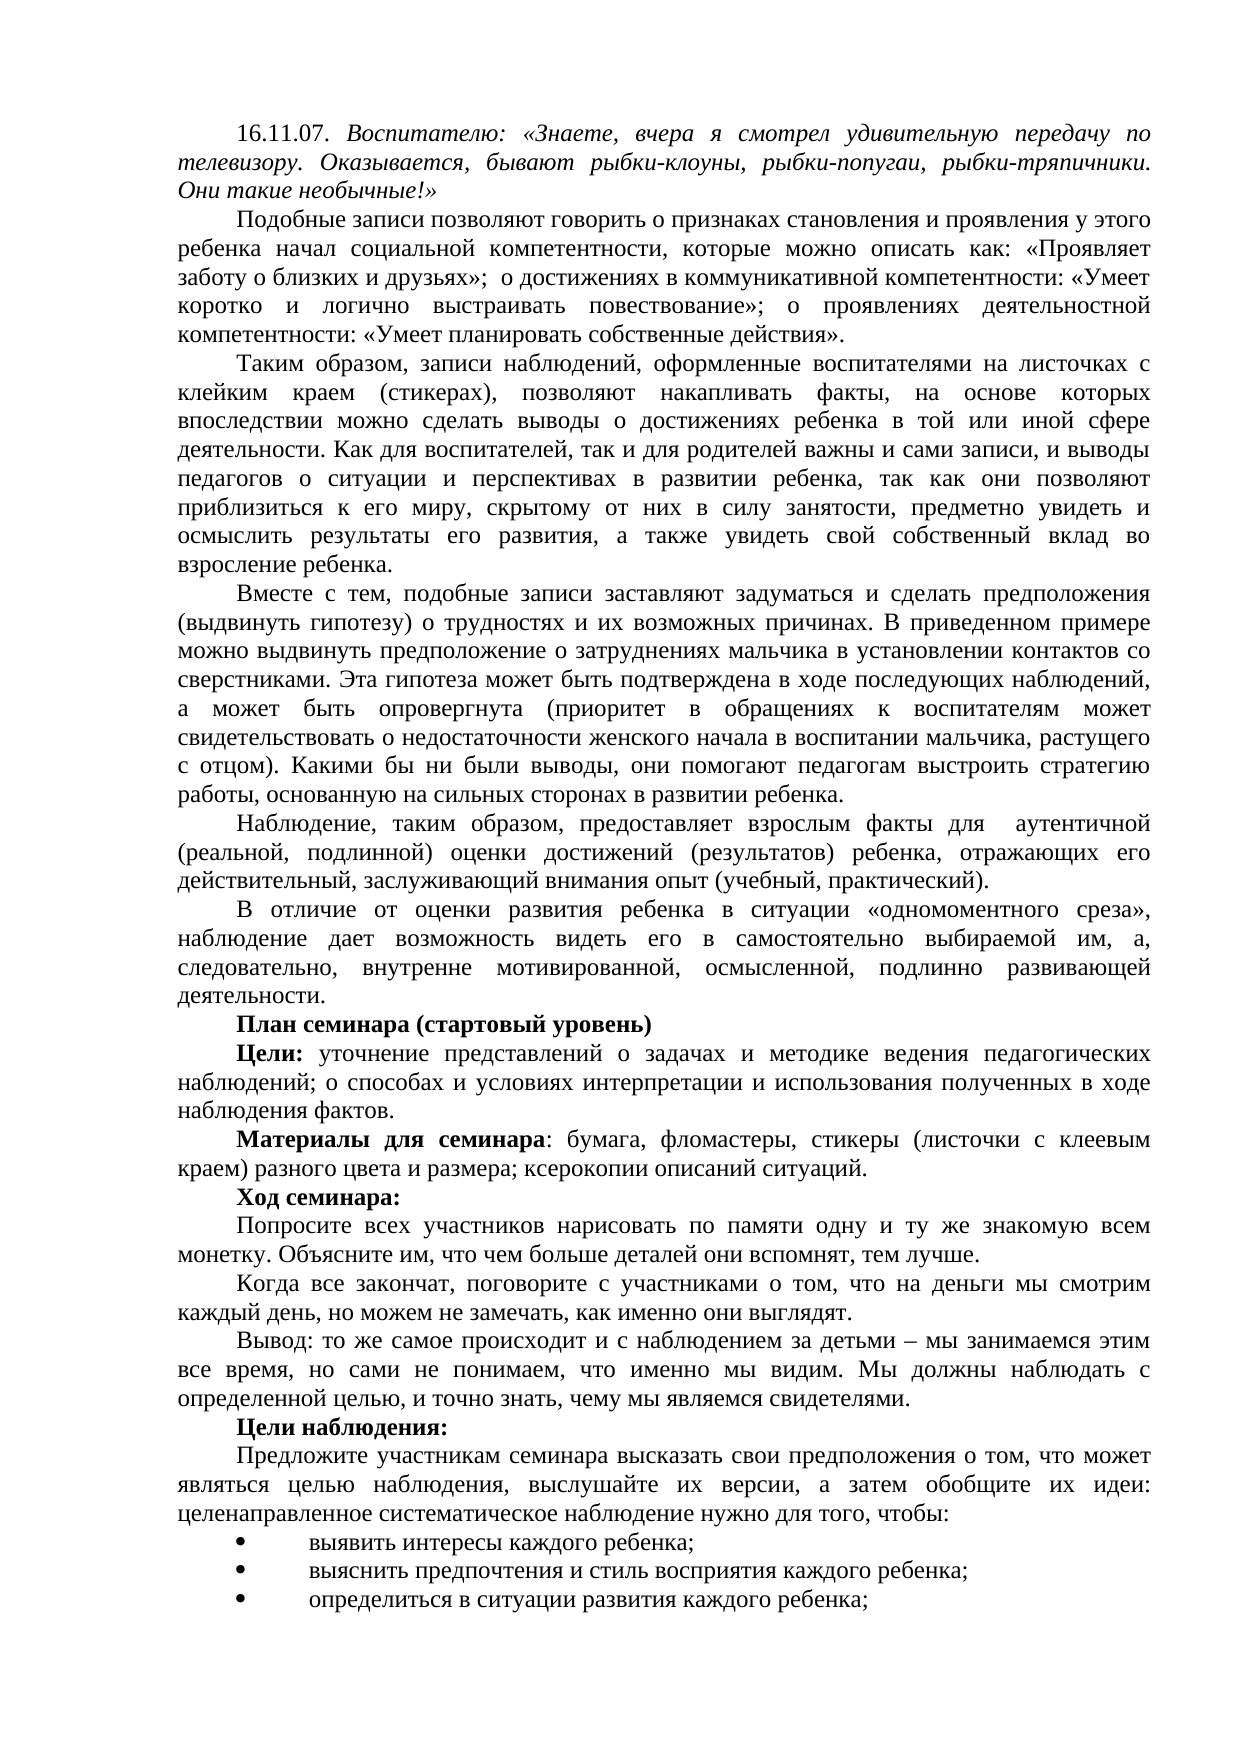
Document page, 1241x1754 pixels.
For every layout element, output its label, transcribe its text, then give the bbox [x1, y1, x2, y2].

text План семинара (стартовый уровень) [177, 1009, 1152, 1038]
list выявить интересы каждого ребенка; [177, 1527, 1152, 1556]
text Материалы для семинара: бумага, фломастеры, стикеры (листочки с клеевым краем) разного цвета и размера; ксерокопии описаний ситуаций. [177, 1124, 1152, 1182]
text 16.11.07. Воспитателю: «Знаете, вчера я смотрел удивительную передачу по телевизору. Оказывается, бывают рыбки-клоуны, рыбки-попугаи, рыбки-тряпичники. Они такие необычные!» [177, 118, 1152, 204]
list определиться в ситуации развития каждого ребенка; [177, 1584, 1152, 1613]
text Наблюдение, таким образом, предоставляет взрослым факты для аутентичной (реальной, подлинной) оценки достижений (результатов) ребенка, отражающих его действительный, заслуживающий внимания опыт (учебный, практический). [177, 808, 1152, 894]
text Попросите всех участников нарисовать по памяти одну и ту же знакомую всем монетку. Объясните им, что чем больше деталей они вспомнят, тем лучше. [177, 1211, 1152, 1268]
text Подобные записи позволяют говорить о признаках становления и проявления у этого ребенка начал социальной компетентности, которые можно описать как: «Проявляет заботу о близких и друзьях»; о достижениях в коммуникативной компетентности: «Умеет коротко и логично выстраивать повествование»; о проявлениях деятельностной компетентности: «Умеет планировать собственные действия». [177, 204, 1152, 348]
list выяснить предпочтения и стиль восприятия каждого ребенка; [177, 1556, 1152, 1584]
text Когда все закончат, поговорите с участниками о том, что на деньги мы смотрим каждый день, но можем не замечать, как именно они выглядят. [177, 1268, 1152, 1326]
text Ход семинара: [177, 1182, 1152, 1211]
text Предложите участникам семинара высказать свои предположения о том, что может являться целью наблюдения, выслушайте их версии, а затем обобщите их идеи: целенаправленное систематическое наблюдение нужно для того, чтобы: [177, 1441, 1152, 1527]
text В отличие от оценки развития ребенка в ситуации «одномоментного среза», наблюдение дает возможность видеть его в самостоятельно выбираемой им, а, следовательно, внутренне мотивированной, осмысленной, подлинно развивающей деятельности. [177, 894, 1152, 1009]
text Вместе с тем, подобные записи заставляют задуматься и сделать предположения (выдвинуть гипотезу) о трудностях и их возможных причинах. В приведенном примере можно выдвинуть предположение о затруднениях мальчика в установлении контактов со сверстниками. Эта гипотеза может быть подтверждена в ходе последующих наблюдений, а может быть опровергнута (приоритет в обращениях к воспитателям может свидетельствовать о недостаточности женского начала в воспитании мальчика, растущего с отцом). Какими бы ни были выводы, они помогают педагогам выстроить стратегию работы, основанную на сильных сторонах в развитии ребенка. [177, 578, 1152, 808]
text Цели наблюдения: [177, 1412, 1152, 1441]
text Вывод: то же самое происходит и с наблюдением за детьми – мы занимаемся этим все время, но сами не понимаем, что именно мы видим. Мы должны наблюдать с определенной целью, и точно знать, чему мы являемся свидетелями. [177, 1326, 1152, 1412]
text Таким образом, записи наблюдений, оформленные воспитателями на листочках с клейким краем (стикерах), позволяют накапливать факты, на основе которых впоследствии можно сделать выводы о достижениях ребенка в той или иной сфере деятельности. Как для воспитателей, так и для родителей важны и сами записи, и выводы педагогов о ситуации и перспективах в развитии ребенка, так как они позволяют приблизиться к его миру, скрытому от них в силу занятости, предметно увидеть и осмыслить результаты его развития, а также увидеть свой собственный вклад во взросление ребенка. [177, 348, 1152, 578]
text Цели: уточнение представлений о задачах и методике ведения педагогических наблюдений; о способах и условиях интерпретации и использования полученных в ходе наблюдения фактов. [177, 1038, 1152, 1124]
